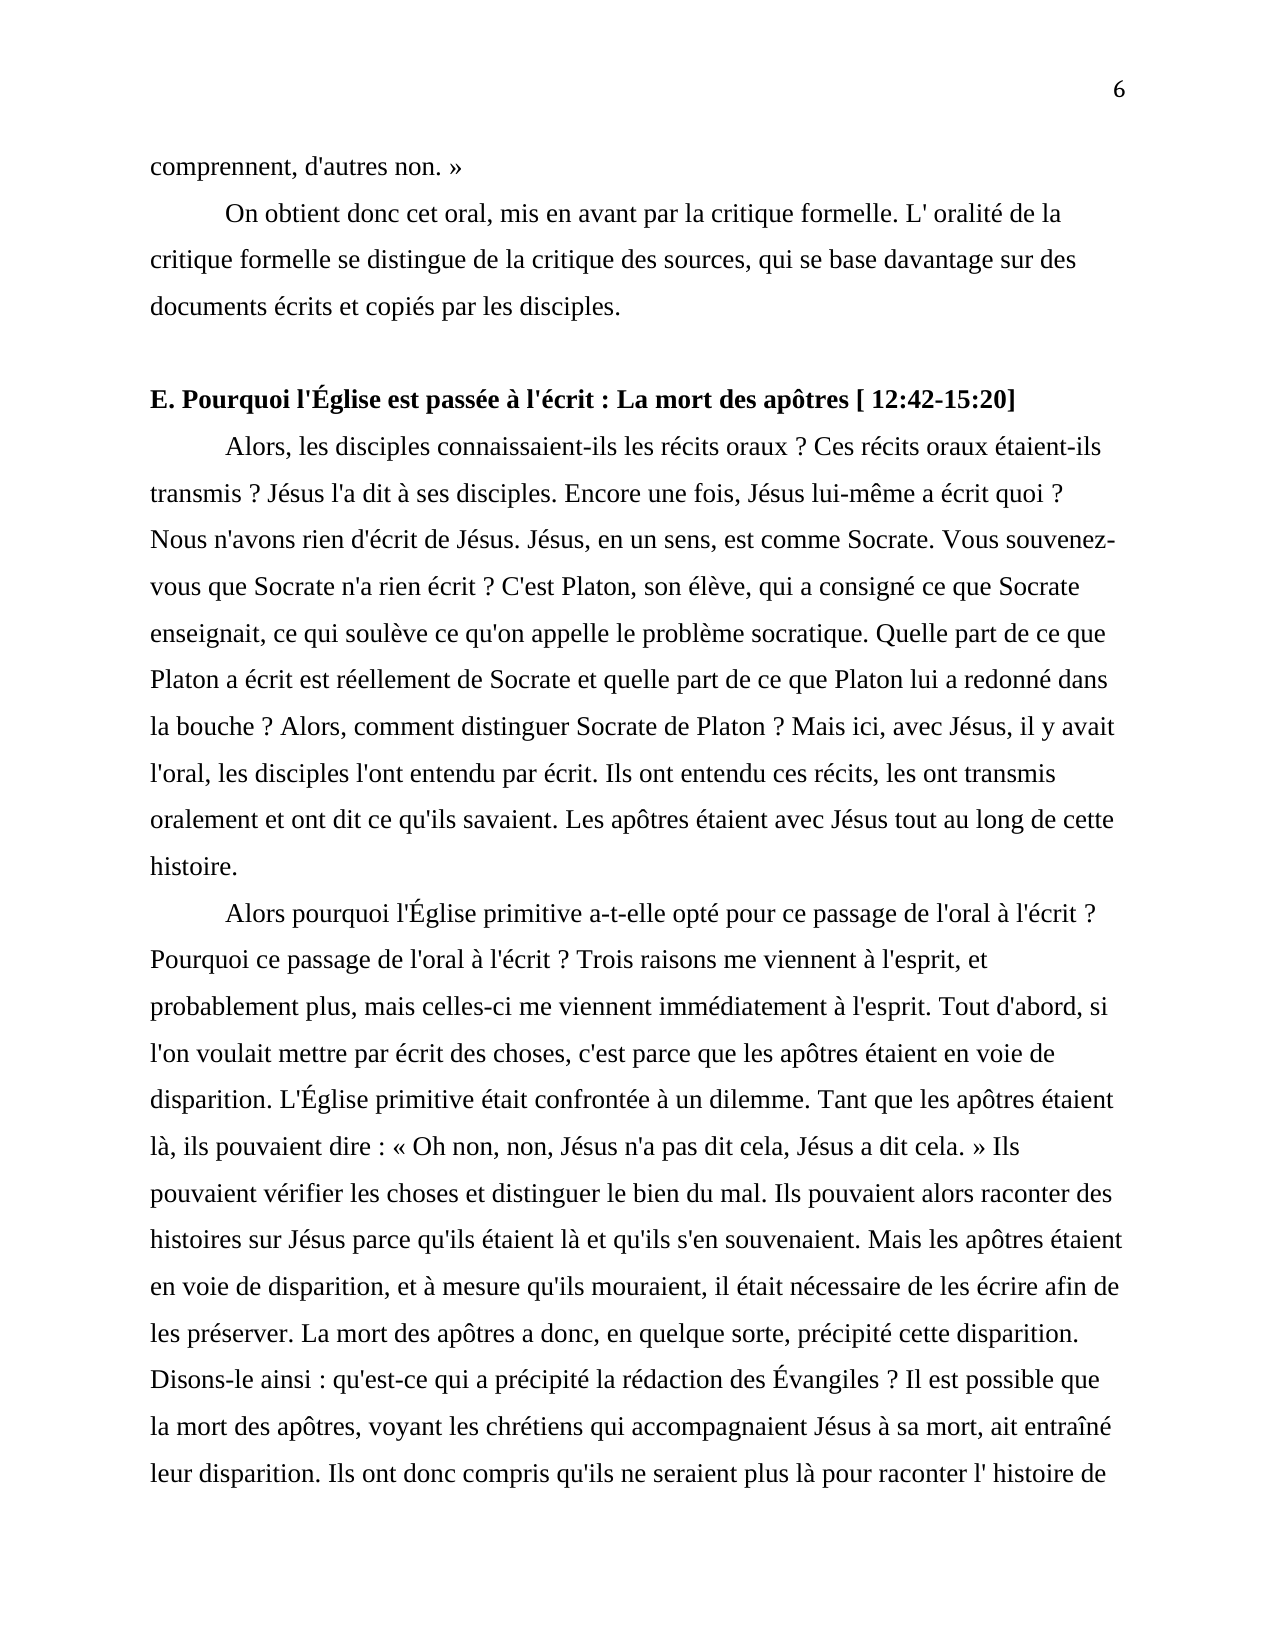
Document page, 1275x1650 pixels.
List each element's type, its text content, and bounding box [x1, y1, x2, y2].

text E. Pourquoi l'Église est passée à l'écrit : La mort des apôtres [ 12:42-15:20] [150, 337, 1125, 414]
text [150, 430, 1125, 1488]
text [150, 150, 1125, 321]
